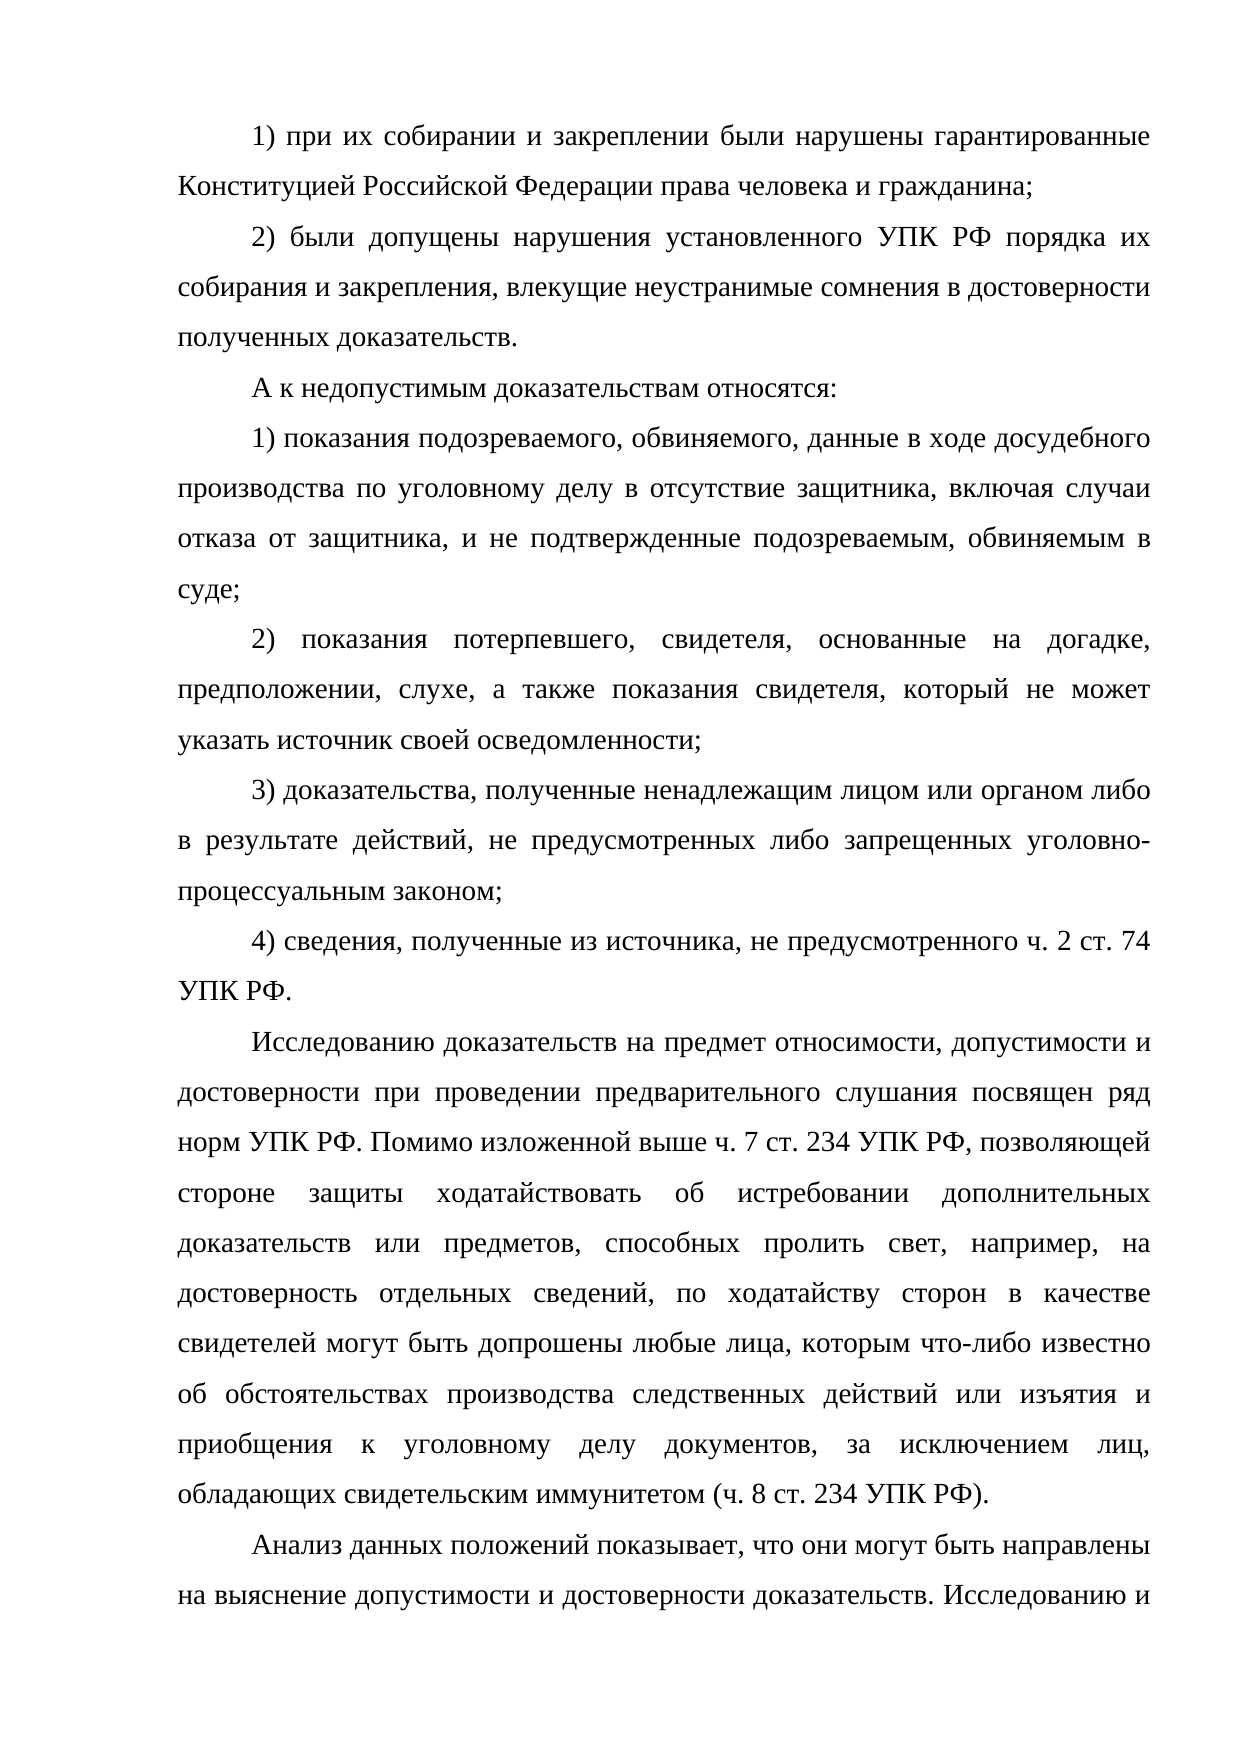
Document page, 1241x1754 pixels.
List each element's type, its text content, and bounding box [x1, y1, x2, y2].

text Исследованию доказательств на предмет относимости, допустимости и достоверности при проведении предварительного слушания посвящен ряд норм УПК РФ. Помимо изложенной выше ч. 7 ст. 234 УПК РФ, позволяющей стороне защиты ходатайствовать об истребовании дополнительных доказательств или предметов, способных пролить свет, например, на достоверность отдельных сведений, по ходатайству сторон в качестве свидетелей могут быть допрошены любые лица, которым что-либо известно об обстоятельствах производства следственных действий или изъятия и приобщения к уголовному делу документов, за исключением лиц, обладающих свидетельским иммунитетом (ч. 8 ст. 234 УПК РФ). [177, 1024, 1152, 1510]
text 2) показания потерпевшего, свидетеля, основанные на догадке, предположении, слухе, а также показания свидетеля, который не может указать источник своей осведомленности; [177, 621, 1152, 755]
text 1) показания подозреваемого, обвиняемого, данные в ходе досудебного производства по уголовному делу в отсутствие защитника, включая случаи отказа от защитника, и не подтвержденные подозреваемым, обвиняемым в суде; [177, 420, 1152, 604]
text А к недопустимым доказательствам относятся: [177, 370, 1152, 403]
text 4) сведения, полученные из источника, не предусмотренного ч. 2 ст. 74 УПК РФ. [177, 923, 1152, 1007]
text 1) при их собирании и закреплении были нарушены гарантированные Конституцией Российской Федерации права человека и гражданина; [177, 118, 1152, 202]
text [177, 1527, 1152, 1611]
text 3) доказательства, полученные ненадлежащим лицом или органом либо в результате действий, не предусмотренных либо запрещенных уголовно-процессуальным законом; [177, 772, 1152, 906]
text 2) были допущены нарушения установленного УПК РФ порядка их собирания и закрепления, влекущие неустранимые сомнения в достоверности полученных доказательств. [177, 219, 1152, 353]
